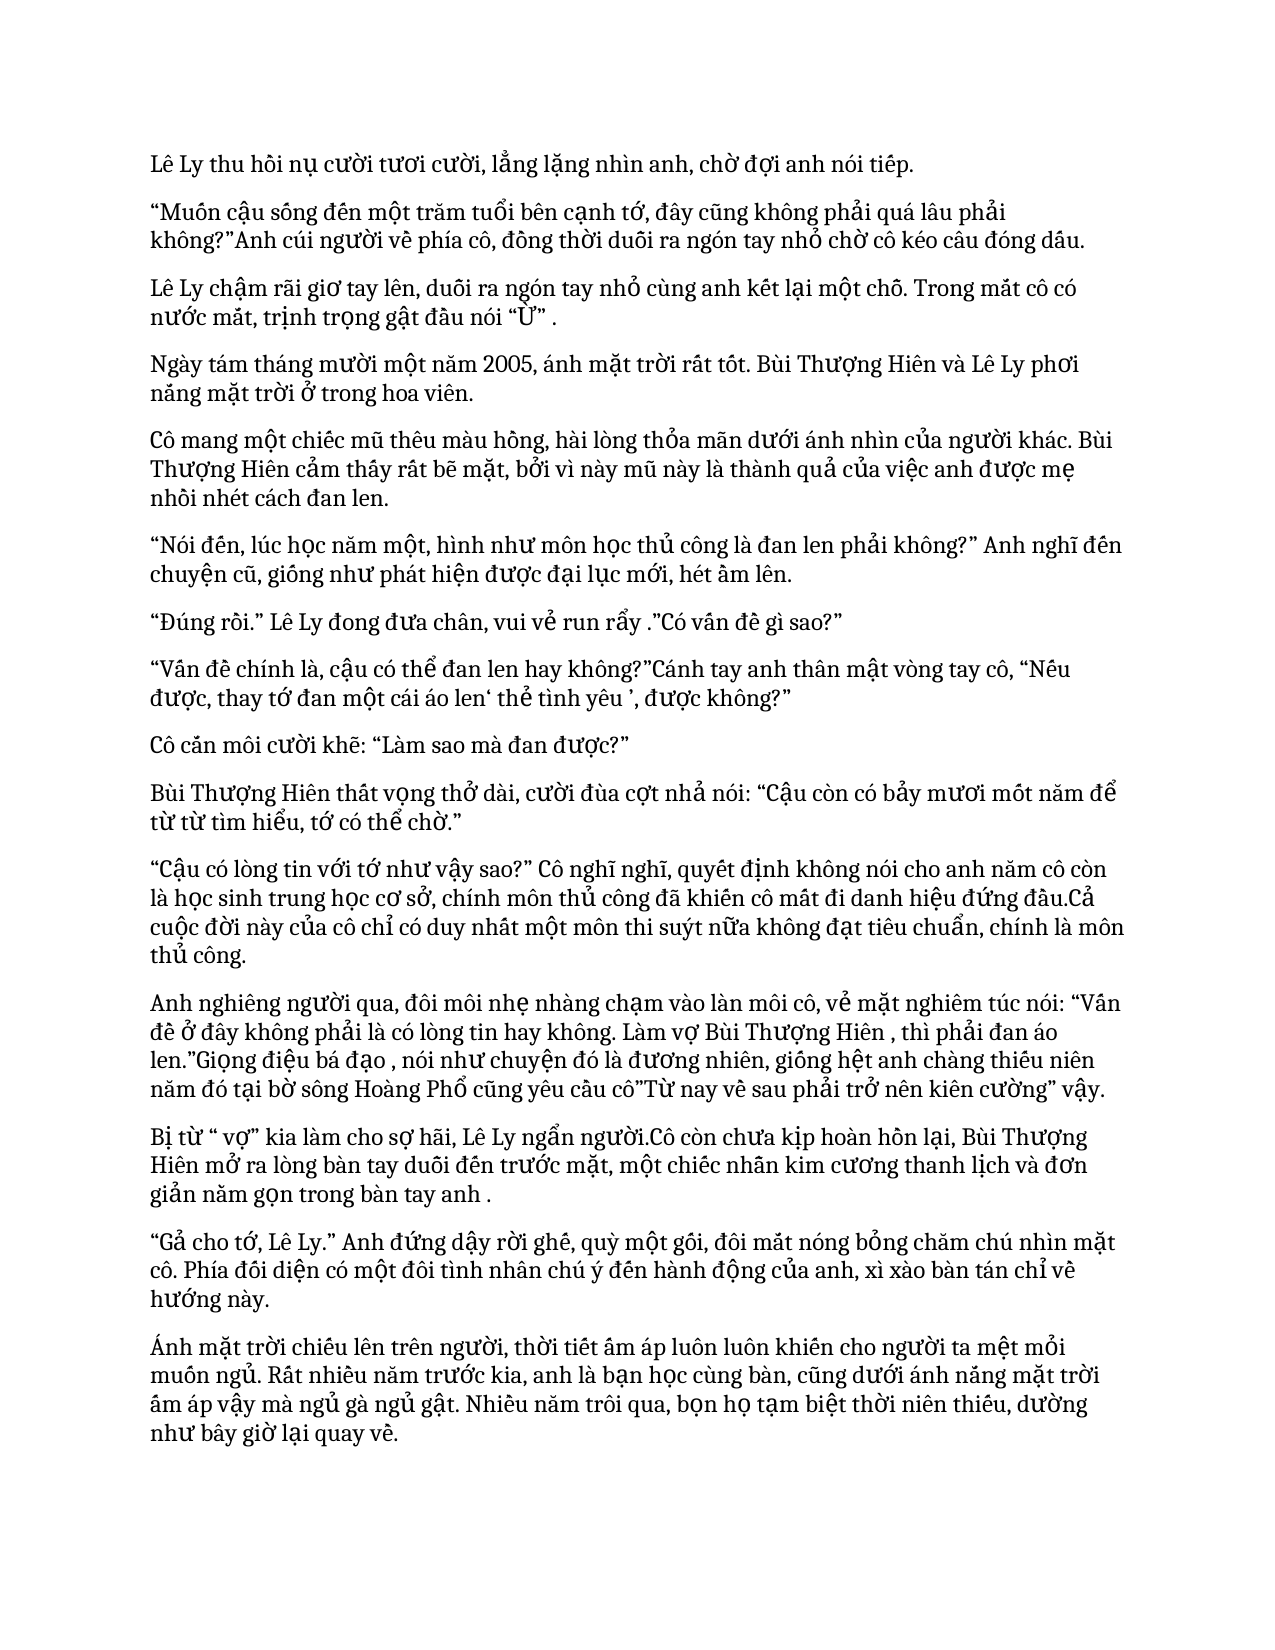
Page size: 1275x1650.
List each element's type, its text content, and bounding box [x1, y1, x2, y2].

text “Nói đến, lúc học năm một, hình như môn học thủ công là đan len phải không?” Anh nghĩ đến chuyện cũ, giống như phát hiện được đại lục mới, hét ầm lên. [150, 531, 1125, 589]
text Lê Ly thu hồi nụ cười tươi cười, lẳng lặng nhìn anh, chờ đợi anh nói tiếp. [150, 150, 1125, 179]
text “Đúng rồi.” Lê Ly đong đưa chân, vui vẻ run rẩy .”Có vấn đề gì sao?” [150, 607, 1125, 636]
text Bùi Thượng Hiên thất vọng thở dài, cười đùa cợt nhả nói: “Cậu còn có bảy mươi mốt năm để từ từ tìm hiểu, tớ có thể chờ.” [150, 779, 1125, 836]
text Lê Ly chậm rãi giơ tay lên, duỗi ra ngón tay nhỏ cùng anh kết lại một chỗ. Trong mắt cô có nước mắt, trịnh trọng gật đầu nói “Ừ” . [150, 274, 1125, 331]
text “Gả cho tớ, Lê Ly.” Anh đứng dậy rời ghế, quỳ một gối, đôi mắt nóng bỏng chăm chú nhìn mặt cô. Phía đối diện có một đôi tình nhân chú ý đến hành động của anh, xì xào bàn tán chỉ về hướng này. [150, 1227, 1125, 1314]
text Cô mang một chiếc mũ thêu màu hồng, hài lòng thỏa mãn dưới ánh nhìn của người khác. Bùi Thượng Hiên cảm thấy rất bẽ mặt, bởi vì này mũ này là thành quả của việc anh được mẹ nhồi nhét cách đan len. [150, 426, 1125, 512]
text Cô cắn môi cười khẽ: “Làm sao mà đan được?” [150, 731, 1125, 760]
text “Cậu có lòng tin với tớ như vậy sao?” Cô nghĩ nghĩ, quyết định không nói cho anh năm cô còn là học sinh trung học cơ sở, chính môn thủ công đã khiến cô mất đi danh hiệu đứng đầu.Cả cuộc đời này của cô chỉ có duy nhất một môn thi suýt nữa không đạt tiêu chuẩn, chính là môn thủ công. [150, 855, 1125, 970]
text Ngày tám tháng mười một năm 2005, ánh mặt trời rất tốt. Bùi Thượng Hiên và Lê Ly phơi nắng mặt trời ở trong hoa viên. [150, 350, 1125, 407]
text “Muốn cậu sống đến một trăm tuổi bên cạnh tớ, đây cũng không phải quá lâu phải không?”Anh cúi người về phía cô, đồng thời duỗi ra ngón tay nhỏ chờ cô kéo câu đóng dấu. [150, 197, 1125, 255]
text Bị từ “ vợ” kia làm cho sợ hãi, Lê Ly ngẩn người.Cô còn chưa kịp hoàn hồn lại, Bùi Thượng Hiên mở ra lòng bàn tay duỗi đến trước mặt, một chiếc nhẫn kim cương thanh lịch và đơn giản nằm gọn trong bàn tay anh . [150, 1122, 1125, 1209]
text Ánh mặt trời chiếu lên trên người, thời tiết ấm áp luôn luôn khiến cho người ta mệt mỏi muốn ngủ. Rất nhiều năm trước kia, anh là bạn học cùng bàn, cũng dưới ánh nắng mặt trời ấm áp vậy mà ngủ gà ngủ gật. Nhiều năm trôi qua, bọn họ tạm biệt thời niên thiếu, dường như bây giờ lại quay về. [150, 1332, 1125, 1447]
text Anh nghiêng người qua, đôi môi nhẹ nhàng chạm vào làn môi cô, vẻ mặt nghiêm túc nói: “Vấn đề ở đây không phải là có lòng tin hay không. Làm vợ Bùi Thượng Hiên , thì phải đan áo len.”Giọng điệu bá đạo , nói như chuyện đó là đương nhiên, giống hệt anh chàng thiếu niên năm đó tại bờ sông Hoàng Phổ cũng yêu cầu cô”Từ nay về sau phải trở nên kiên cường” vậy. [150, 989, 1125, 1104]
text “Vấn đề chính là, cậu có thể đan len hay không?”Cánh tay anh thân mật vòng tay cô, “Nếu được, thay tớ đan một cái áo len‘ thẻ tình yêu ’, được không?” [150, 655, 1125, 712]
